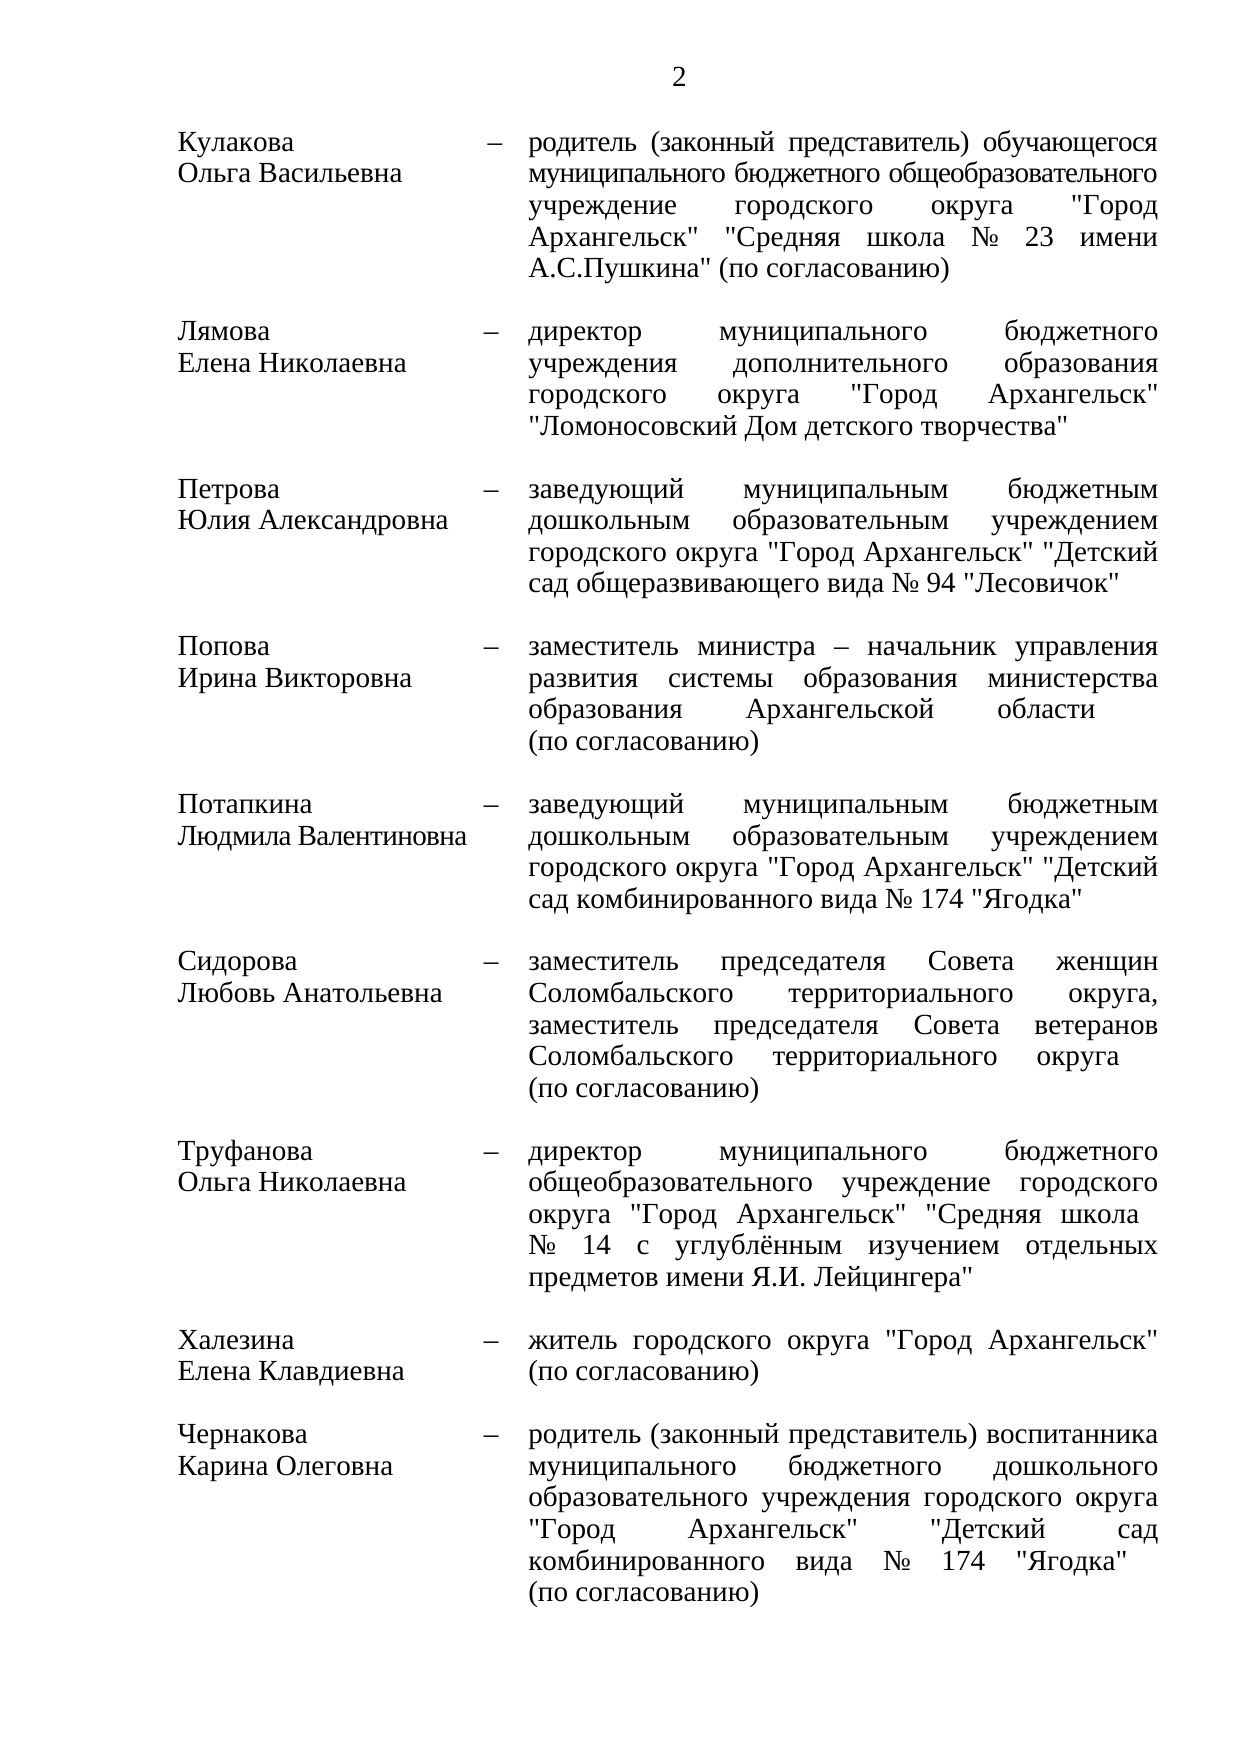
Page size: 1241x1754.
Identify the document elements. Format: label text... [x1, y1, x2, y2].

table_cell житель городского округа "Город Архангельск" (по согласованию) [517, 1324, 1170, 1418]
table_cell заведующий муниципальным бюджетным дошкольным образовательным учреждением городского округа "Город Архангельск" "Детский сад общеразвивающего вида № 94 "Лесовичок" [517, 473, 1170, 631]
table_cell директор муниципального бюджетного учреждения дополнительного образования городского округа "Город Архангельск" "Ломоносовский Дом детского творчества" [517, 315, 1170, 473]
table_cell – [473, 1419, 517, 1608]
table_cell родитель (законный представитель) воспитанника муниципального бюджетного дошкольного образовательного учреждения городского округа "Город Архангельск" "Детский сад комбинированного вида № 174 "Ягодка" (по согласованию) [517, 1419, 1170, 1608]
table_cell родитель (законный представитель) обучающегося муниципального бюджетного общеобразовательного учреждение городского округа "Город Архангельск" "Средняя школа № 23 имени А.С.Пушкина" (по согласованию) [517, 126, 1170, 315]
table_cell Лямова Елена Николаевна [166, 315, 472, 473]
table_cell Кулакова Ольга Васильевна [166, 126, 472, 315]
table_cell заместитель председателя Совета женщин Соломбальского территориального округа, заместитель председателя Совета ветеранов Соломбальского территориального округа (по согласованию) [517, 946, 1170, 1135]
table_cell – [473, 631, 517, 788]
table_cell – [473, 1324, 517, 1418]
table_cell Попова Ирина Викторовна [166, 631, 472, 788]
table_cell Потапкина Людмила Валентиновна [166, 788, 472, 946]
table_cell Петрова Юлия Александровна [166, 473, 472, 631]
table_cell директор муниципального бюджетного общеобразовательного учреждение городского округа "Город Архангельск" "Средняя школа № 14 с углублённым изучением отдельных предметов имени Я.И. Лейцингера" [517, 1135, 1170, 1324]
table_cell – [473, 946, 517, 1135]
table_cell – [473, 315, 517, 473]
table_cell Халезина Елена Клавдиевна [166, 1324, 472, 1418]
table_cell – [473, 1135, 517, 1324]
table_cell – [473, 788, 517, 946]
table_cell – [473, 473, 517, 631]
table_cell заведующий муниципальным бюджетным дошкольным образовательным учреждением городского округа "Город Архангельск" "Детский сад комбинированного вида № 174 "Ягодка" [517, 788, 1170, 946]
table_cell Сидорова Любовь Анатольевна [166, 946, 472, 1135]
table_cell Чернакова Карина Олеговна [166, 1419, 472, 1608]
table_cell – [473, 126, 517, 315]
table_cell заместитель министра – начальник управления развития системы образования министерства образования Архангельской области (по согласованию) [517, 631, 1170, 788]
table_cell Труфанова Ольга Николаевна [166, 1135, 472, 1324]
